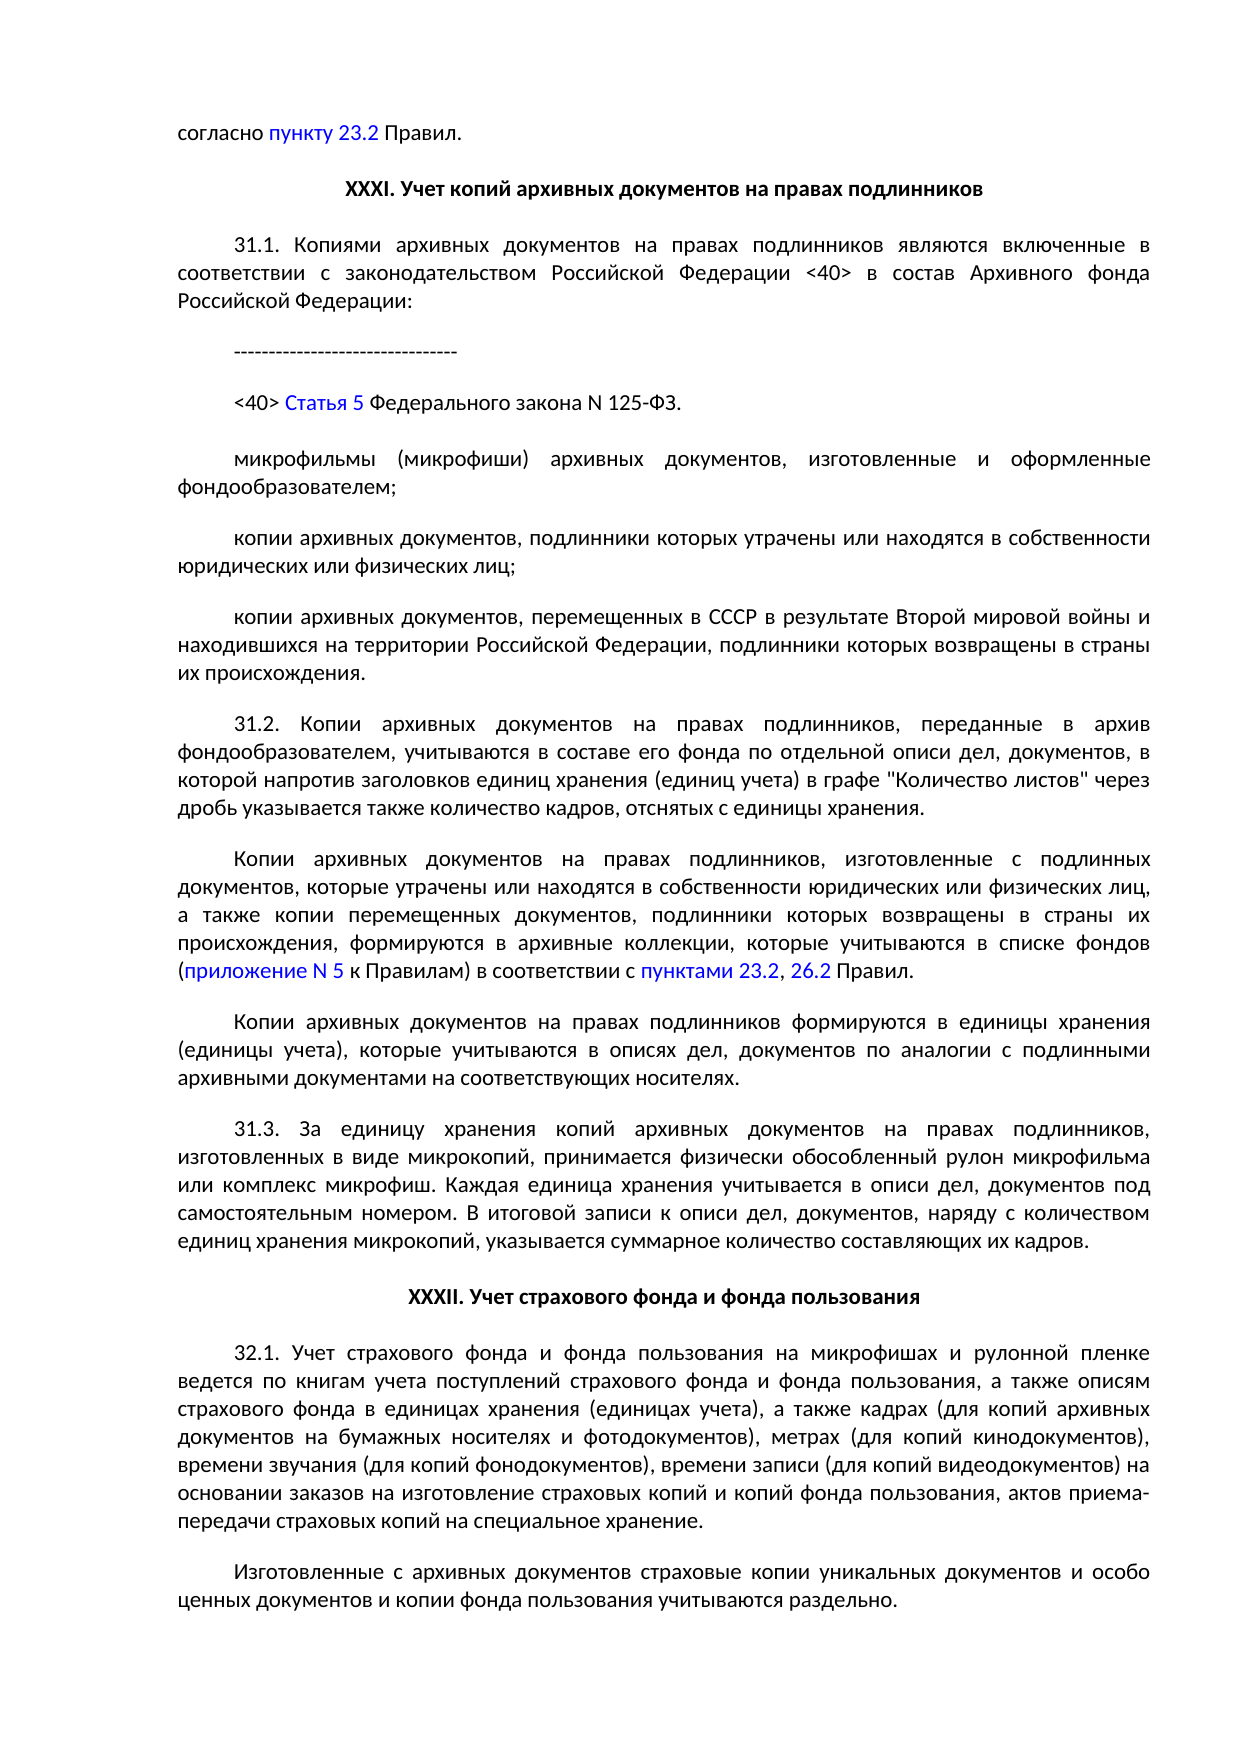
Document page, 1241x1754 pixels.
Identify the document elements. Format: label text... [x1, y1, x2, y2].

title XXXI. Учет копий архивных документов на правах подлинников [177, 174, 1152, 202]
text копии архивных документов, перемещенных в СССР в результате Второй мировой войны и находившихся на территории Российской Федерации, подлинники которых возвращены в страны их происхождения. [177, 602, 1152, 686]
text копии архивных документов, подлинники которых утрачены или находятся в собственности юридических или физических лиц; [177, 523, 1152, 579]
text Копии архивных документов на правах подлинников формируются в единицы хранения (единицы учета), которые учитываются в описях дел, документов по аналогии с подлинными архивными документами на соответствующих носителях. [177, 1007, 1152, 1091]
text <40> Статья 5 Федерального закона N 125-ФЗ. [177, 388, 1152, 416]
text 32.1. Учет страхового фонда и фонда пользования на микрофишах и рулонной пленке ведется по книгам учета поступлений страхового фонда и фонда пользования, а также описям страхового фонда в единицах хранения (единицах учета), а также кадрах (для копий архивных документов на бумажных носителях и фотодокументов), метрах (для копий кинодокументов), времени звучания (для копий фонодокументов), времени записи (для копий видеодокументов) на основании заказов на изготовление страховых копий и копий фонда пользования, актов приема-передачи страховых копий на специальное хранение. [177, 1338, 1152, 1534]
text 31.1. Копиями архивных документов на правах подлинников являются включенные в соответствии с законодательством Российской Федерации <40> в состав Архивного фонда Российской Федерации: [177, 230, 1152, 314]
text -------------------------------- [177, 337, 1152, 365]
text 31.2. Копии архивных документов на правах подлинников, переданные в архив фондообразователем, учитываются в составе его фонда по отдельной описи дел, документов, в которой напротив заголовков единиц хранения (единиц учета) в графе "Количество листов" через дробь указывается также количество кадров, отснятых с единицы хранения. [177, 709, 1152, 821]
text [177, 118, 1152, 146]
text Изготовленные с архивных документов страховые копии уникальных документов и особо ценных документов и копии фонда пользования учитываются раздельно. [177, 1557, 1152, 1613]
title XXXII. Учет страхового фонда и фонда пользования [177, 1282, 1152, 1310]
text Копии архивных документов на правах подлинников, изготовленные с подлинных документов, которые утрачены или находятся в собственности юридических или физических лиц, а также копии перемещенных документов, подлинники которых возвращены в страны их происхождения, формируются в архивные коллекции, которые учитываются в списке фондов (приложение N 5 к Правилам) в соответствии с пунктами 23.2, 26.2 Правил. [177, 844, 1152, 984]
text 31.3. За единицу хранения копий архивных документов на правах подлинников, изготовленных в виде микрокопий, принимается физически обособленный рулон микрофильма или комплекс микрофиш. Каждая единица хранения учитывается в описи дел, документов под самостоятельным номером. В итоговой записи к описи дел, документов, наряду с количеством единиц хранения микрокопий, указывается суммарное количество составляющих их кадров. [177, 1114, 1152, 1254]
text микрофильмы (микрофиши) архивных документов, изготовленные и оформленные фондообразователем; [177, 444, 1152, 500]
